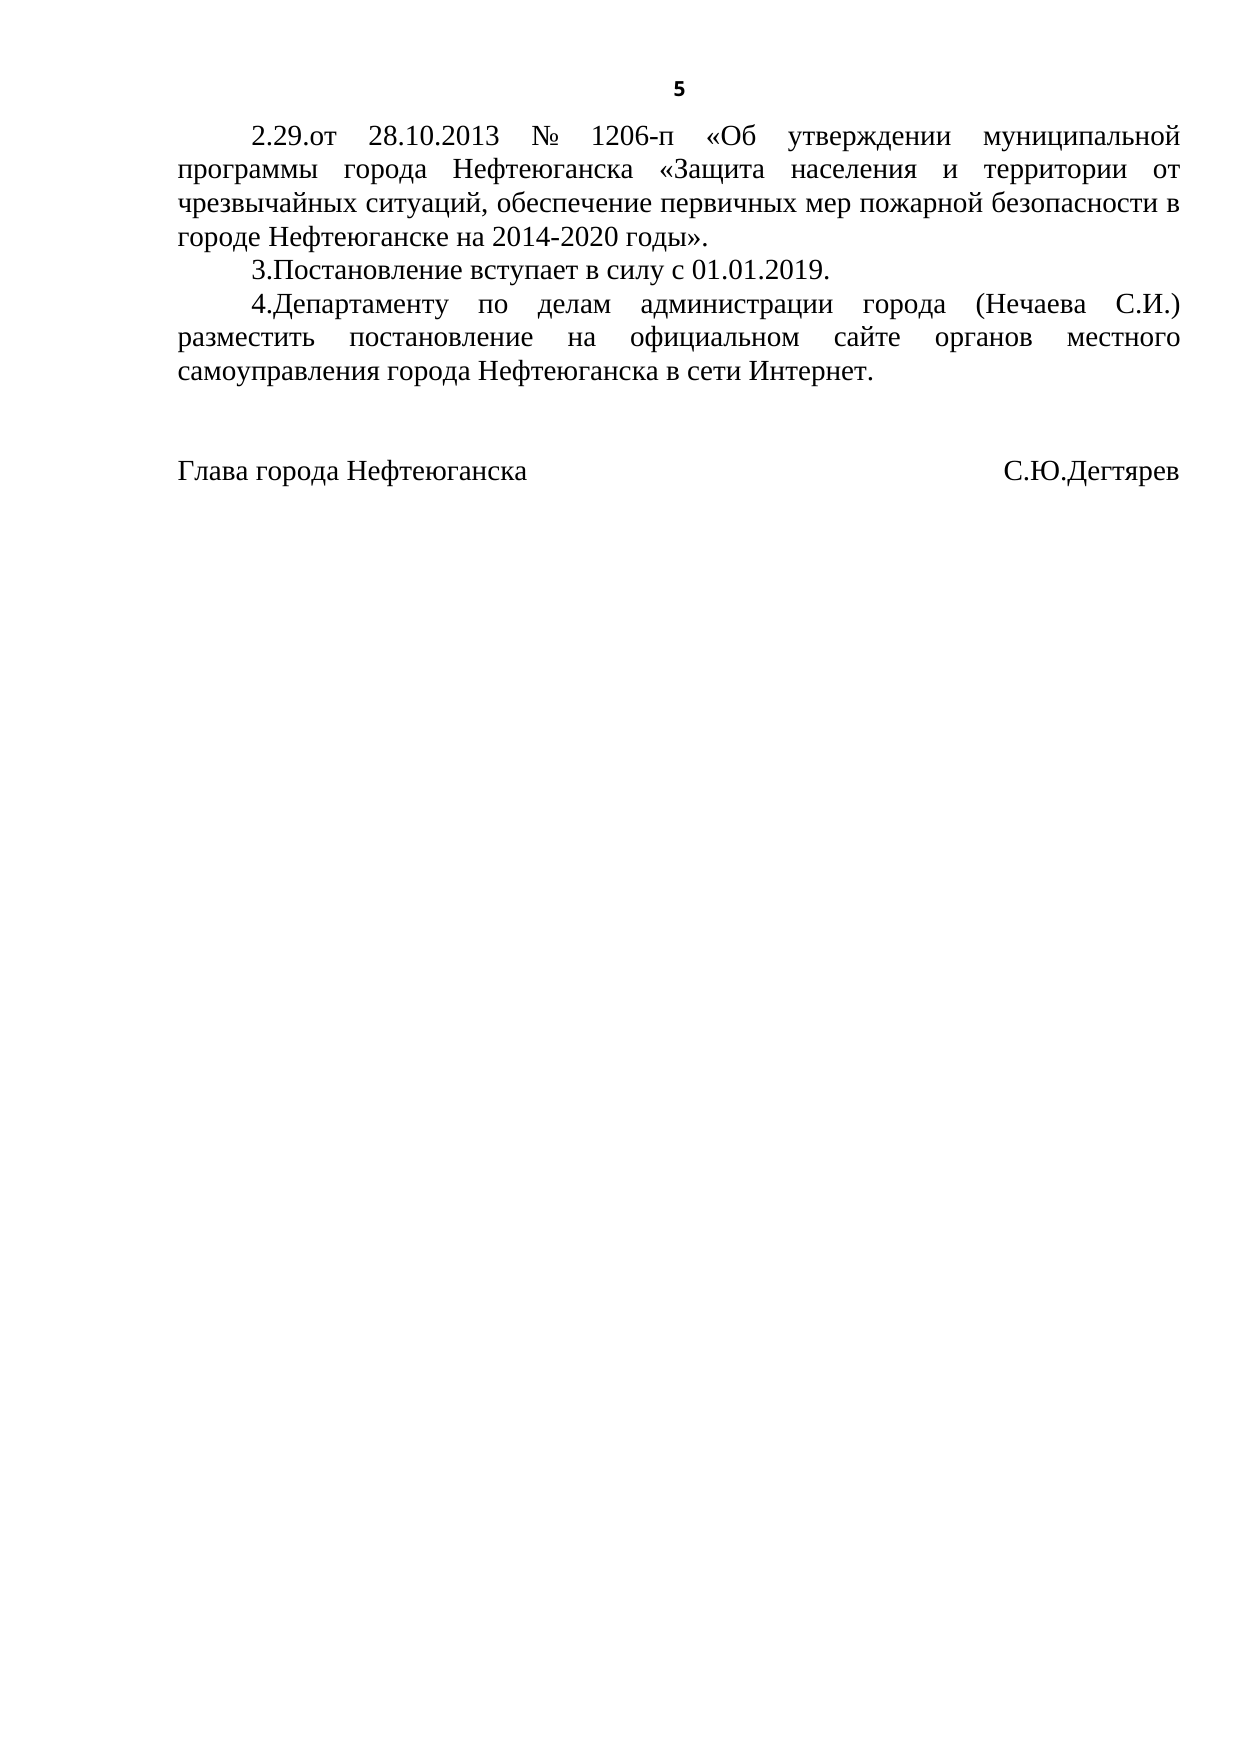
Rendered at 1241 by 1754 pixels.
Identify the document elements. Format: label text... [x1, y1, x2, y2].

text 4.Департаменту по делам администрации города (Нечаева С.И.) разместить постановление на официальном сайте органов местного самоуправления города Нефтеюганска в сети Интернет. [177, 286, 1181, 386]
text 2.29.от 28.10.2013 № 1206-п «Об утверждении муниципальной программы города Нефтеюганска «Защита населения и территории от чрезвычайных ситуаций, обеспечение первичных мер пожарной безопасности в городе Нефтеюганске на 2014-2020 годы». [177, 118, 1181, 252]
text 3.Постановление вступает в силу с 01.01.2019. [177, 252, 1181, 286]
text Глава города Нефтеюганска С.Ю.Дегтярев [177, 453, 1181, 487]
